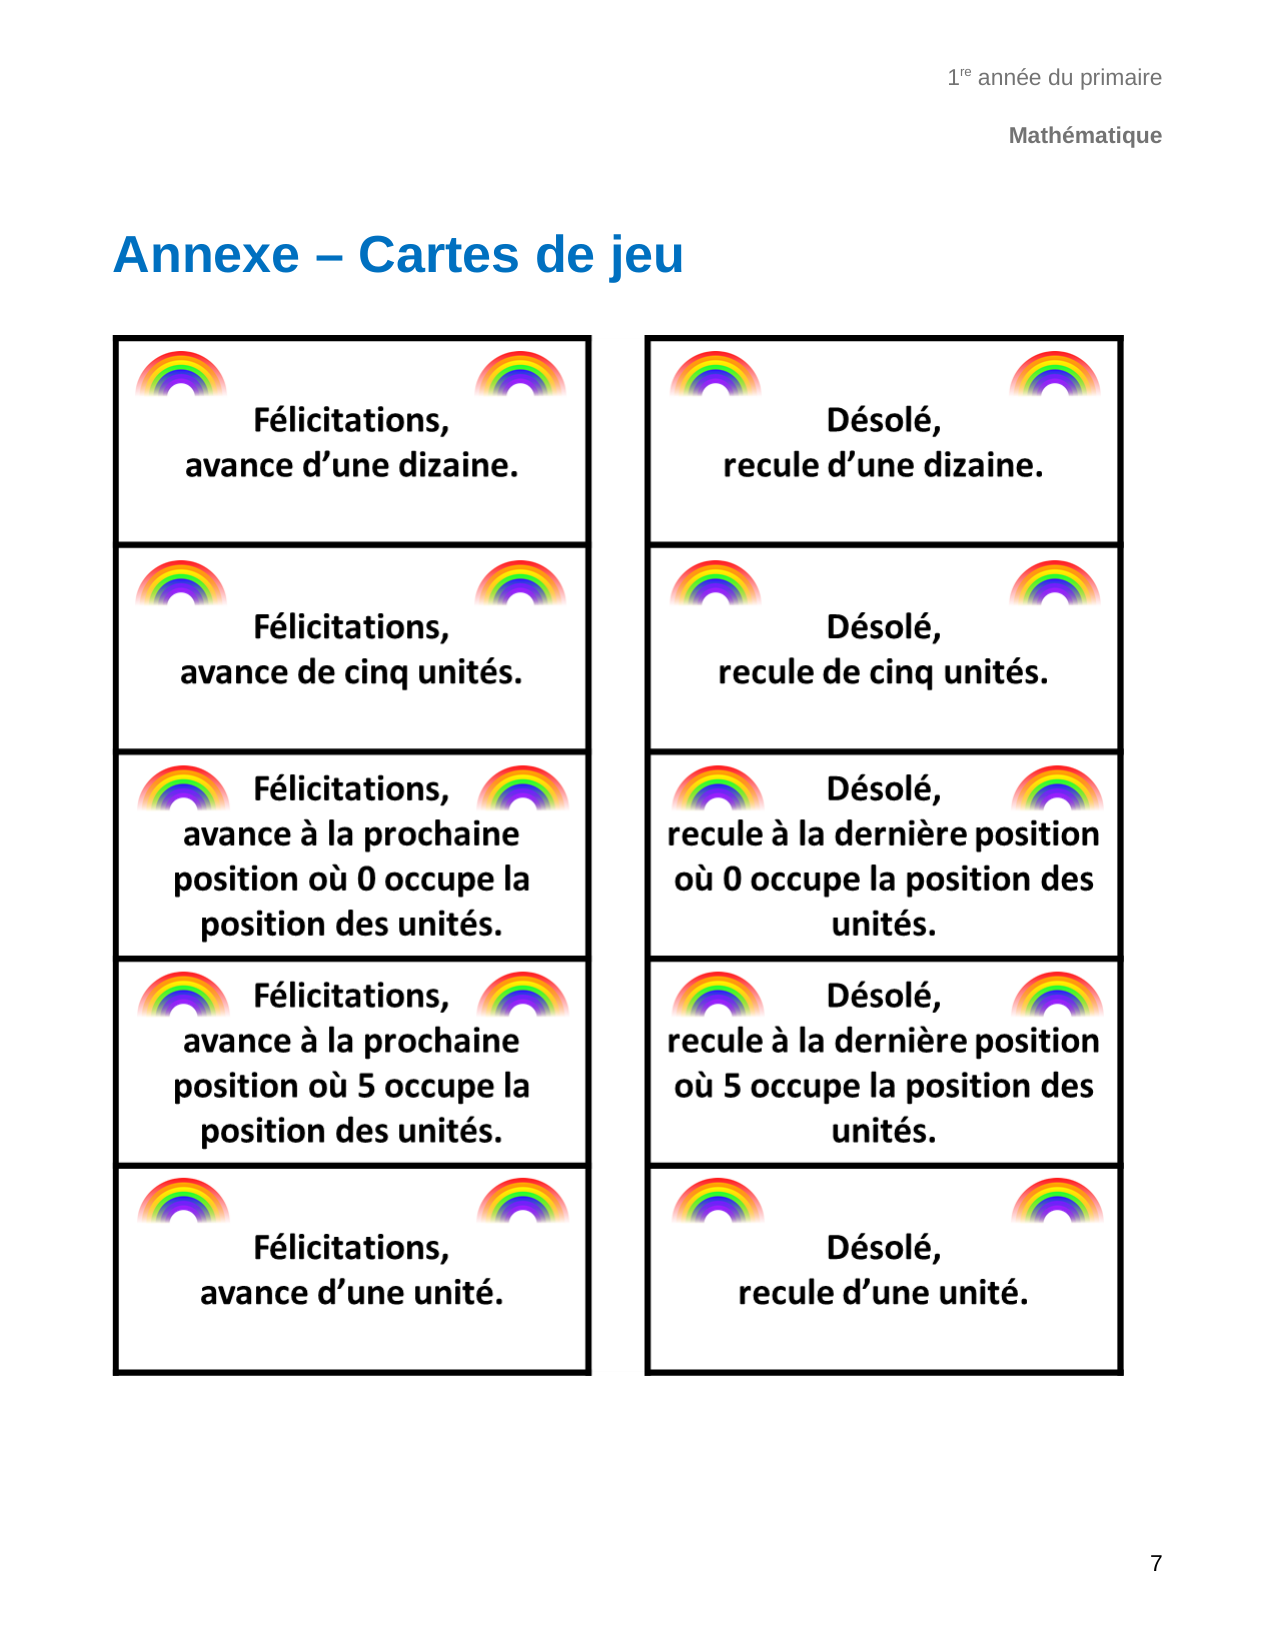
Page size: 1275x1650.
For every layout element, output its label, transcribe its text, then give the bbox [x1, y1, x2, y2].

picture [112, 334, 1127, 1379]
text Mathématique [112, 122, 1162, 148]
text Annexe – Cartes de jeu [112, 223, 1162, 283]
